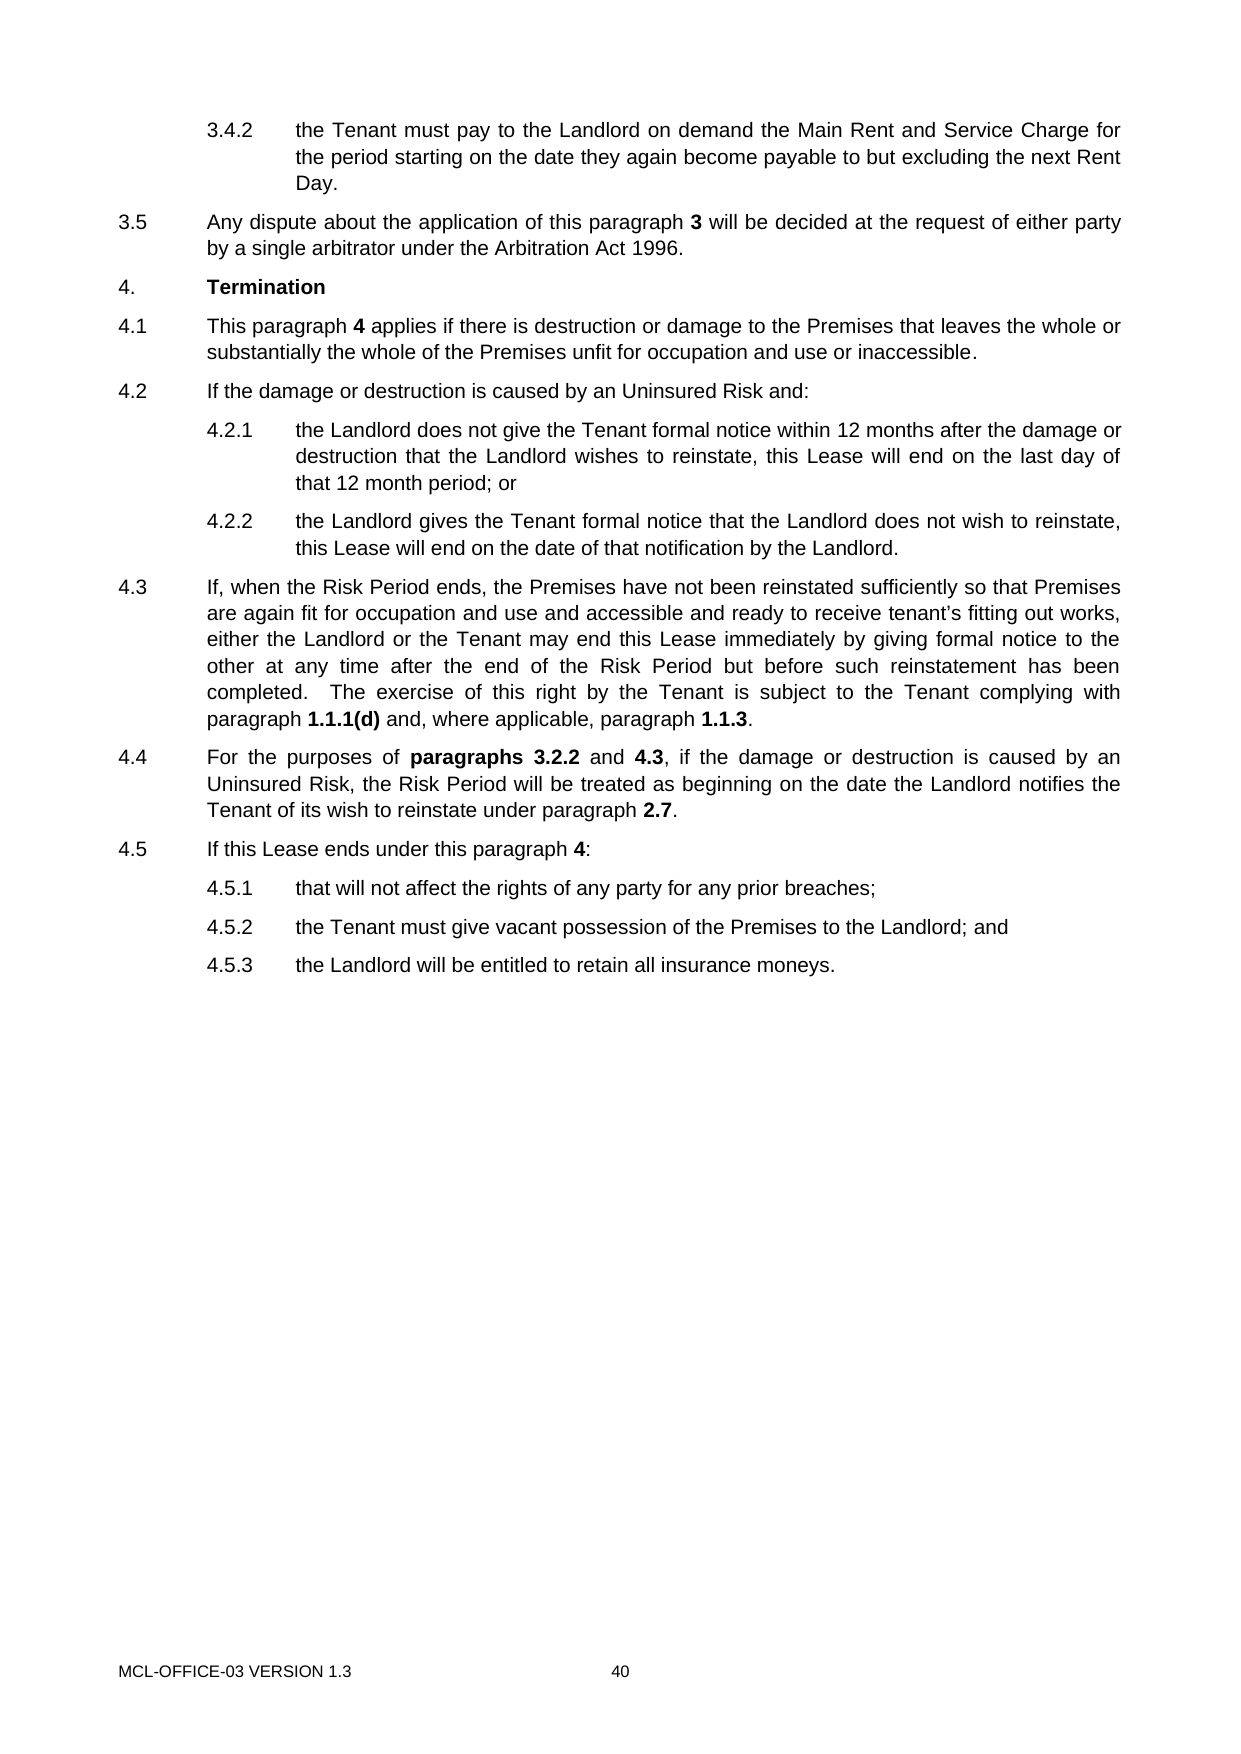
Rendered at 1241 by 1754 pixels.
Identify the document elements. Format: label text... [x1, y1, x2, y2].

text Any dispute about the application of this paragraph 3 will be decided at the request of either party by a single arbitrator under the Arbitration Act 1996. [118, 210, 1122, 260]
text If this Lease ends under this paragraph 4: [118, 837, 1122, 861]
text the Landlord will be entitled to retain all insurance moneys. [207, 953, 1122, 977]
text If the damage or destruction is caused by an Uninsured Risk and: [118, 379, 1122, 403]
text the Landlord does not give the Tenant formal notice within 12 months after the damage or destruction that the Landlord wishes to reinstate, this Lease will end on the last day of that 12 month period; or [207, 418, 1122, 494]
text Termination [118, 275, 1122, 299]
text the Tenant must pay to the Landlord on demand the Main Rent and Service Charge for the period starting on the date they again become payable to but excluding the next Rent Day. [207, 118, 1122, 195]
text This paragraph 4 applies if there is destruction or damage to the Premises that leaves the whole or substantially the whole of the Premises unfit for occupation and use or inaccessible. [118, 314, 1122, 364]
text For the purposes of paragraphs 3.2.2 and 4.3, if the damage or destruction is caused by an Uninsured Risk, the Risk Period will be treated as beginning on the date the Landlord notifies the Tenant of its wish to reinstate under paragraph 2.7. [118, 745, 1122, 822]
text the Landlord gives the Tenant formal notice that the Landlord does not wish to reinstate, this Lease will end on the date of that notification by the Landlord. [207, 509, 1122, 560]
text If, when the Risk Period ends, the Premises have not been reinstated sufficiently so that Premises are again fit for occupation and use and accessible and ready to receive tenant’s fitting out works, either the Landlord or the Tenant may end this Lease immediately by giving formal notice to the other at any time after the end of the Risk Period but before such reinstatement has been completed. The exercise of this right by the Tenant is subject to the Tenant complying with paragraph 1.1.1(d) and, where applicable, paragraph 1.1.3. [118, 574, 1122, 730]
text that will not affect the rights of any party for any prior breaches; [207, 876, 1122, 899]
text the Tenant must give vacant possession of the Premises to the Landlord; and [207, 914, 1122, 938]
